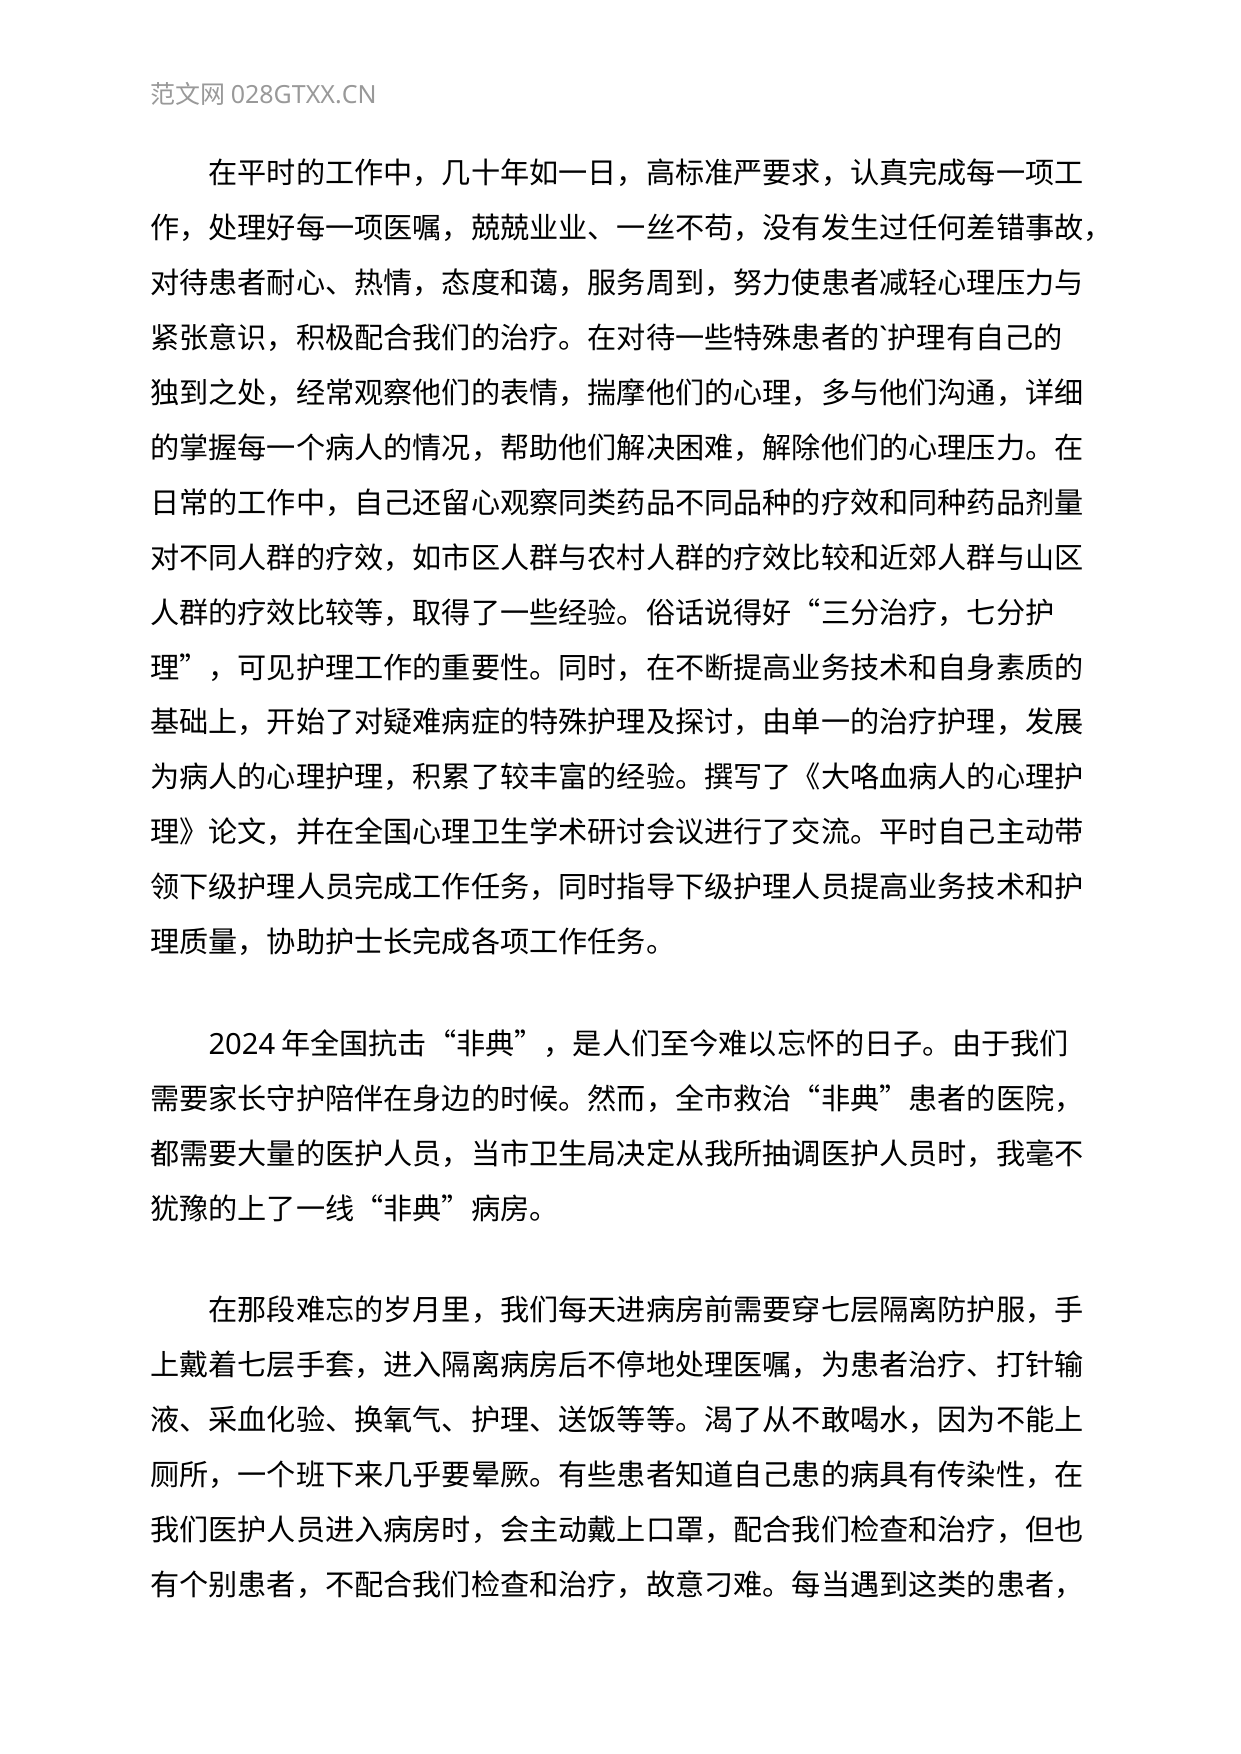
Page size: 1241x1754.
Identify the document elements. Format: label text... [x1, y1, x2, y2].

text 在平时的工作中，几十年如一日，高标准严要求，认真完成每一项工作，处理好每一项医嘱，兢兢业业、一丝不苟，没有发生过任何差错事故，对待患者耐心、热情，态度和蔼，服务周到，努力使患者减轻心理压力与紧张意识，积极配合我们的治疗。在对待一些特殊患者的`护理有自己的独到之处，经常观察他们的表情，揣摩他们的心理，多与他们沟通，详细的掌握每一个病人的情况，帮助他们解决困难，解除他们的心理压力。在日常的工作中，自己还留心观察同类药品不同品种的疗效和同种药品剂量对不同人群的疗效，如市区人群与农村人群的疗效比较和近郊人群与山区人群的疗效比较等，取得了一些经验。俗话说得好“三分治疗，七分护理”，可见护理工作的重要性。同时，在不断提高业务技术和自身素质的基础上，开始了对疑难病症的特殊护理及探讨，由单一的治疗护理，发展为病人的心理护理，积累了较丰富的经验。撰写了《大咯血病人的心理护理》论文，并在全国心理卫生学术研讨会议进行了交流。平时自己主动带领下级护理人员完成工作任务，同时指导下级护理人员提高业务技术和护理质量，协助护士长完成各项工作任务。 [150, 150, 1090, 961]
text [150, 1287, 1090, 1604]
text 2024年全国抗击“非典”，是人们至今难以忘怀的日子。由于我们需要家长守护陪伴在身边的时候。然而，全市救治“非典”患者的医院，都需要大量的医护人员，当市卫生局决定从我所抽调医护人员时，我毫不犹豫的上了一线“非典”病房。 [150, 1020, 1090, 1227]
